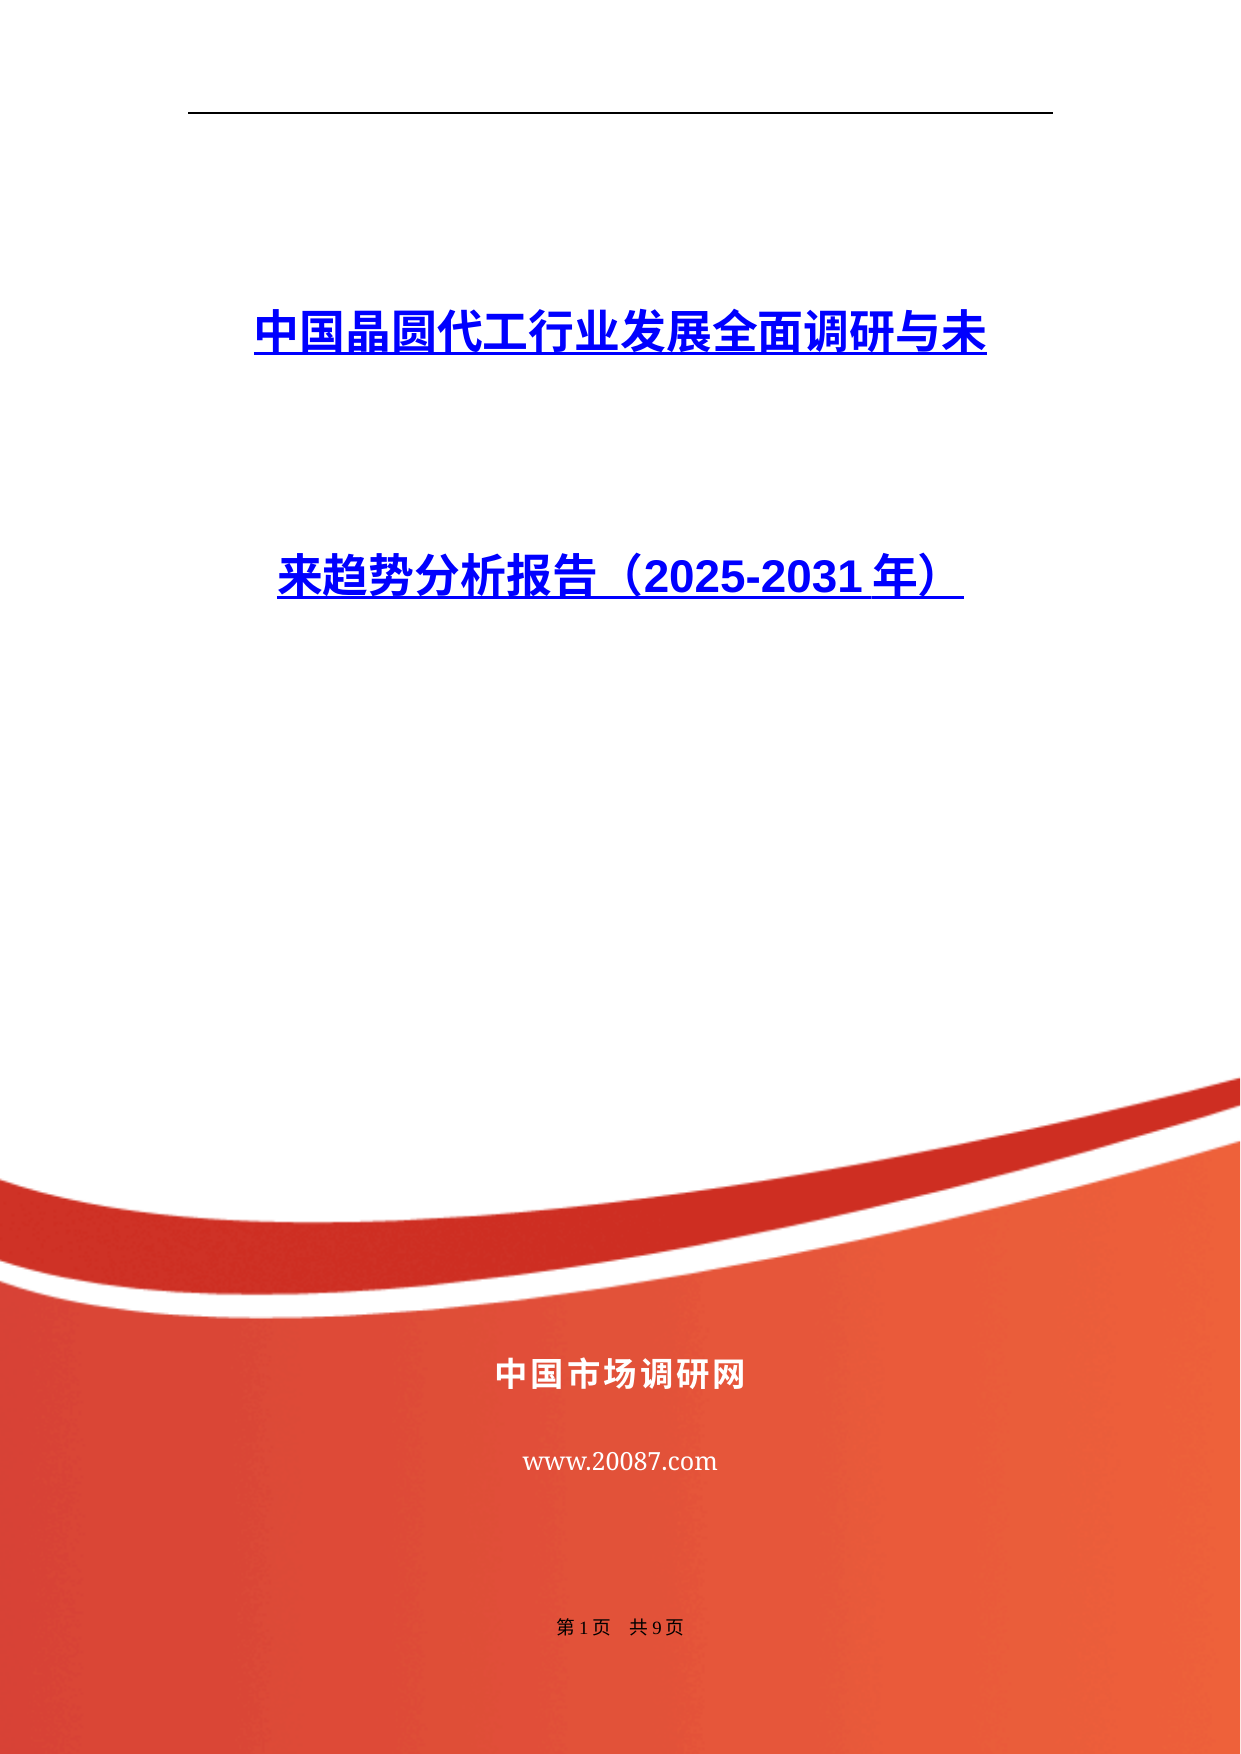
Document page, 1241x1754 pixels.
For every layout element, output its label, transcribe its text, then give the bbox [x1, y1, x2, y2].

picture [0, 1006, 1241, 1754]
text www.20087.com [187, 1428, 1053, 1493]
subtitle 中国市场调研网 [187, 1339, 1053, 1404]
table_header 中国晶圆代工行业发展全面调研与未来趋势分析报告（2025-2031年） [188, 207, 1053, 773]
